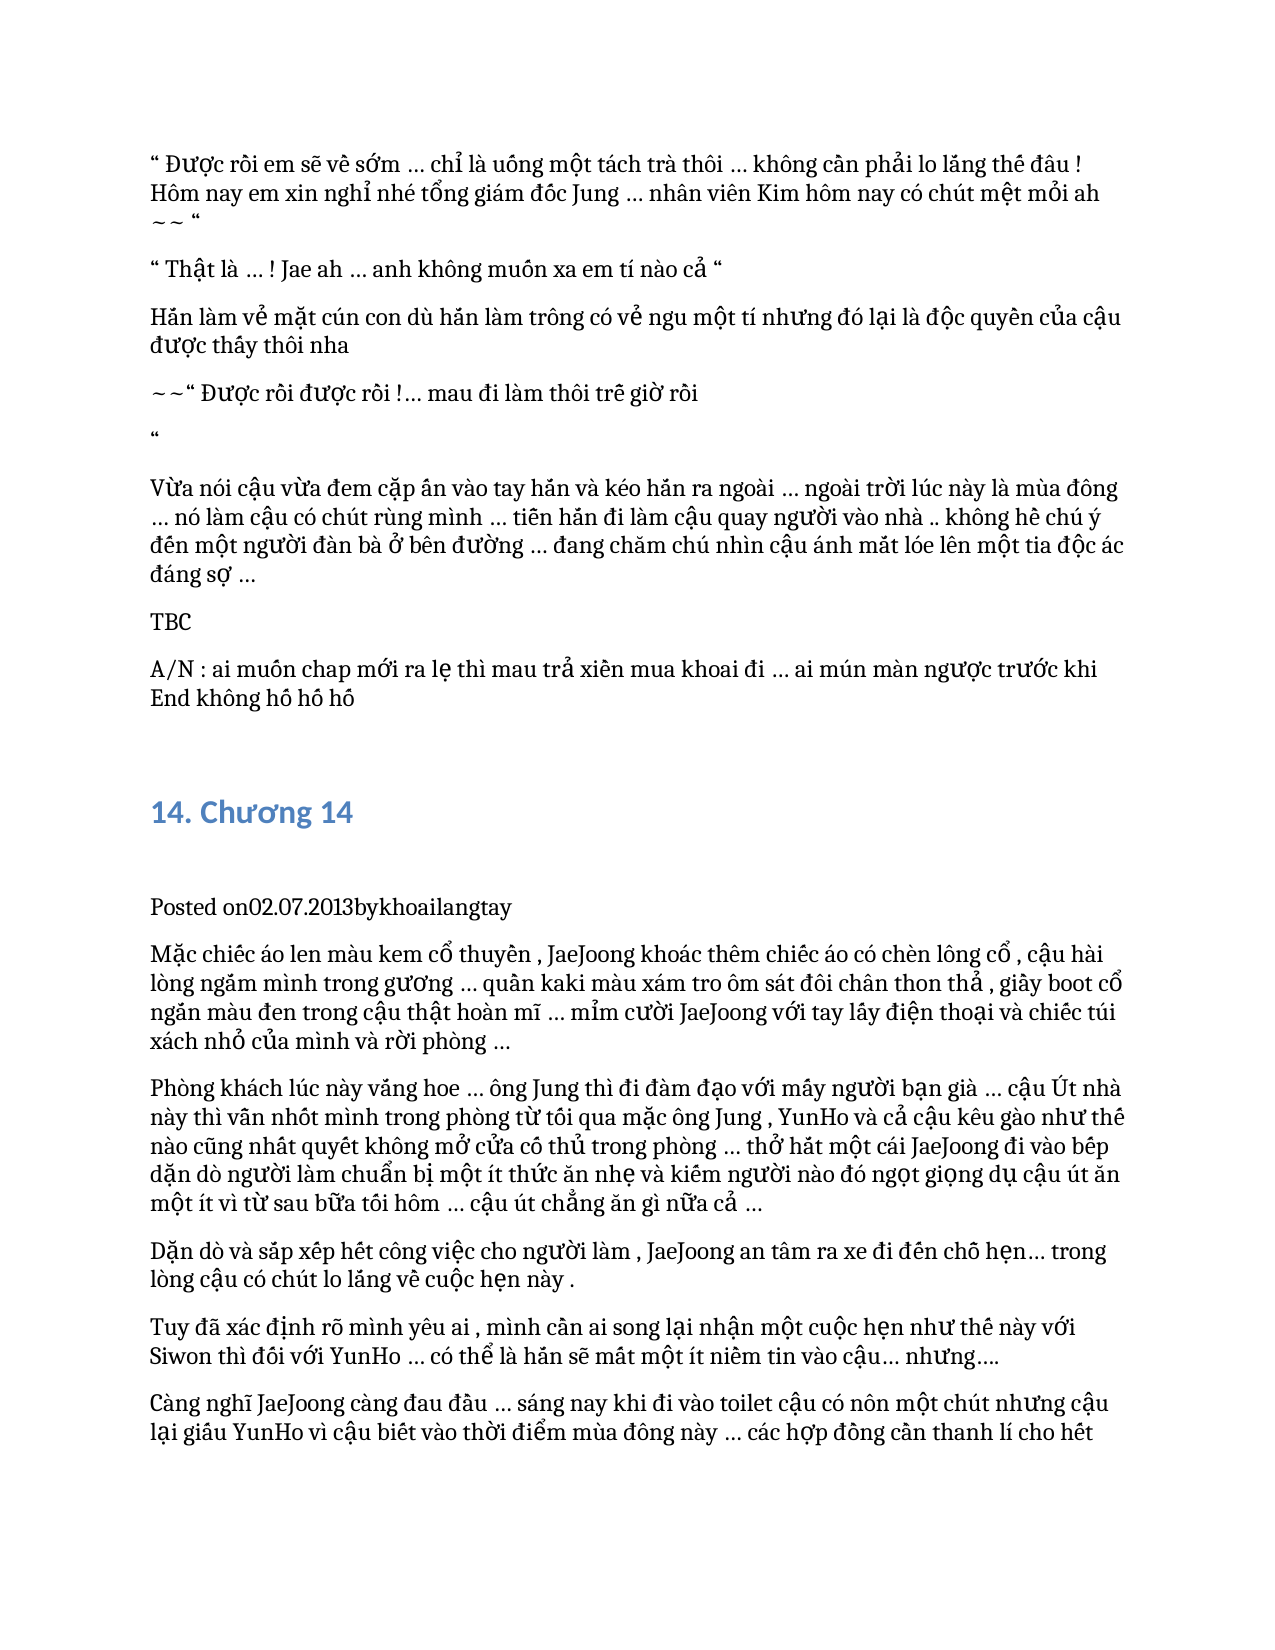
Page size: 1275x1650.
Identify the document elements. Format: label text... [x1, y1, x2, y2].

text ~~“ Được rồi được rồi !… mau đi làm thôi trễ giờ rồi [150, 379, 1125, 407]
text Posted on02.07.2013bykhoailangtay [150, 835, 1125, 922]
text Dặn dò và sắp xếp hết công việc cho người làm , JaeJoong an tâm ra xe đi đến chỗ hẹn… trong lòng cậu có chút lo lắng về cuộc hẹn này . [150, 1237, 1125, 1294]
text A/N : ai muốn chap mới ra lẹ thì mau trả xiền mua khoai đi … ai mún màn ngược trước khi End không hố hố hố [150, 655, 1125, 770]
text “ [150, 426, 1125, 455]
text Mặc chiếc áo len màu kem cổ thuyền , JaeJoong khoác thêm chiếc áo có chèn lông cổ , cậu hài lòng ngắm mình trong gương … quần kaki màu xám tro ôm sát đôi chân thon thả , giầy boot cổ ngắn màu đen trong cậu thật hoàn mĩ … mỉm cười JaeJoong với tay lấy điện thoại và chiếc túi xách nhỏ của mình và rời phòng … [150, 940, 1125, 1055]
subtitle 14. Chương 14 [150, 791, 1125, 832]
text “ Thật là … ! Jae ah … anh không muốn xa em tí nào cả “ [150, 255, 1125, 284]
text Phòng khách lúc này vắng hoe … ông Jung thì đi đàm đạo với mấy người bạn già … cậu Út nhà này thì vẫn nhốt mình trong phòng từ tối qua mặc ông Jung , YunHo và cả cậu kêu gào như thế nào cũng nhất quyết không mở cửa cố thủ trong phòng … thở hắt một cái JaeJoong đi vào bếp dặn dò người làm chuẩn bị một ít thức ăn nhẹ và kiếm người nào đó ngọt giọng dụ cậu út ăn một ít vì từ sau bữa tối hôm … cậu út chẳng ăn gì nữa cả … [150, 1074, 1125, 1218]
text Vừa nói cậu vừa đem cặp ấn vào tay hắn và kéo hắn ra ngoài … ngoài trời lúc này là mùa đông … nó làm cậu có chút rùng mình … tiễn hắn đi làm cậu quay người vào nhà .. không hề chú ý đến một người đàn bà ở bên đường … đang chăm chú nhìn cậu ánh mắt lóe lên một tia độc ác đáng sợ … [150, 474, 1125, 589]
text “ Được rồi em sẽ về sớm … chỉ là uống một tách trà thôi … không cần phải lo lắng thế đâu ! Hôm nay em xin nghỉ nhé tổng giám đốc Jung … nhân viên Kim hôm nay có chút mệt mỏi ah ~~ “ [150, 150, 1125, 236]
text Hắn làm vẻ mặt cún con dù hắn làm trông có vẻ ngu một tí nhưng đó lại là độc quyền của cậu được thấy thôi nha [150, 302, 1125, 360]
text TBC [150, 607, 1125, 636]
text Tuy đã xác định rõ mình yêu ai , mình cần ai song lại nhận một cuộc hẹn như thế này với Siwon thì đối với YunHo … có thể là hắn sẽ mất một ít niềm tin vào cậu… nhưng…. [150, 1313, 1125, 1370]
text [150, 1389, 1125, 1447]
